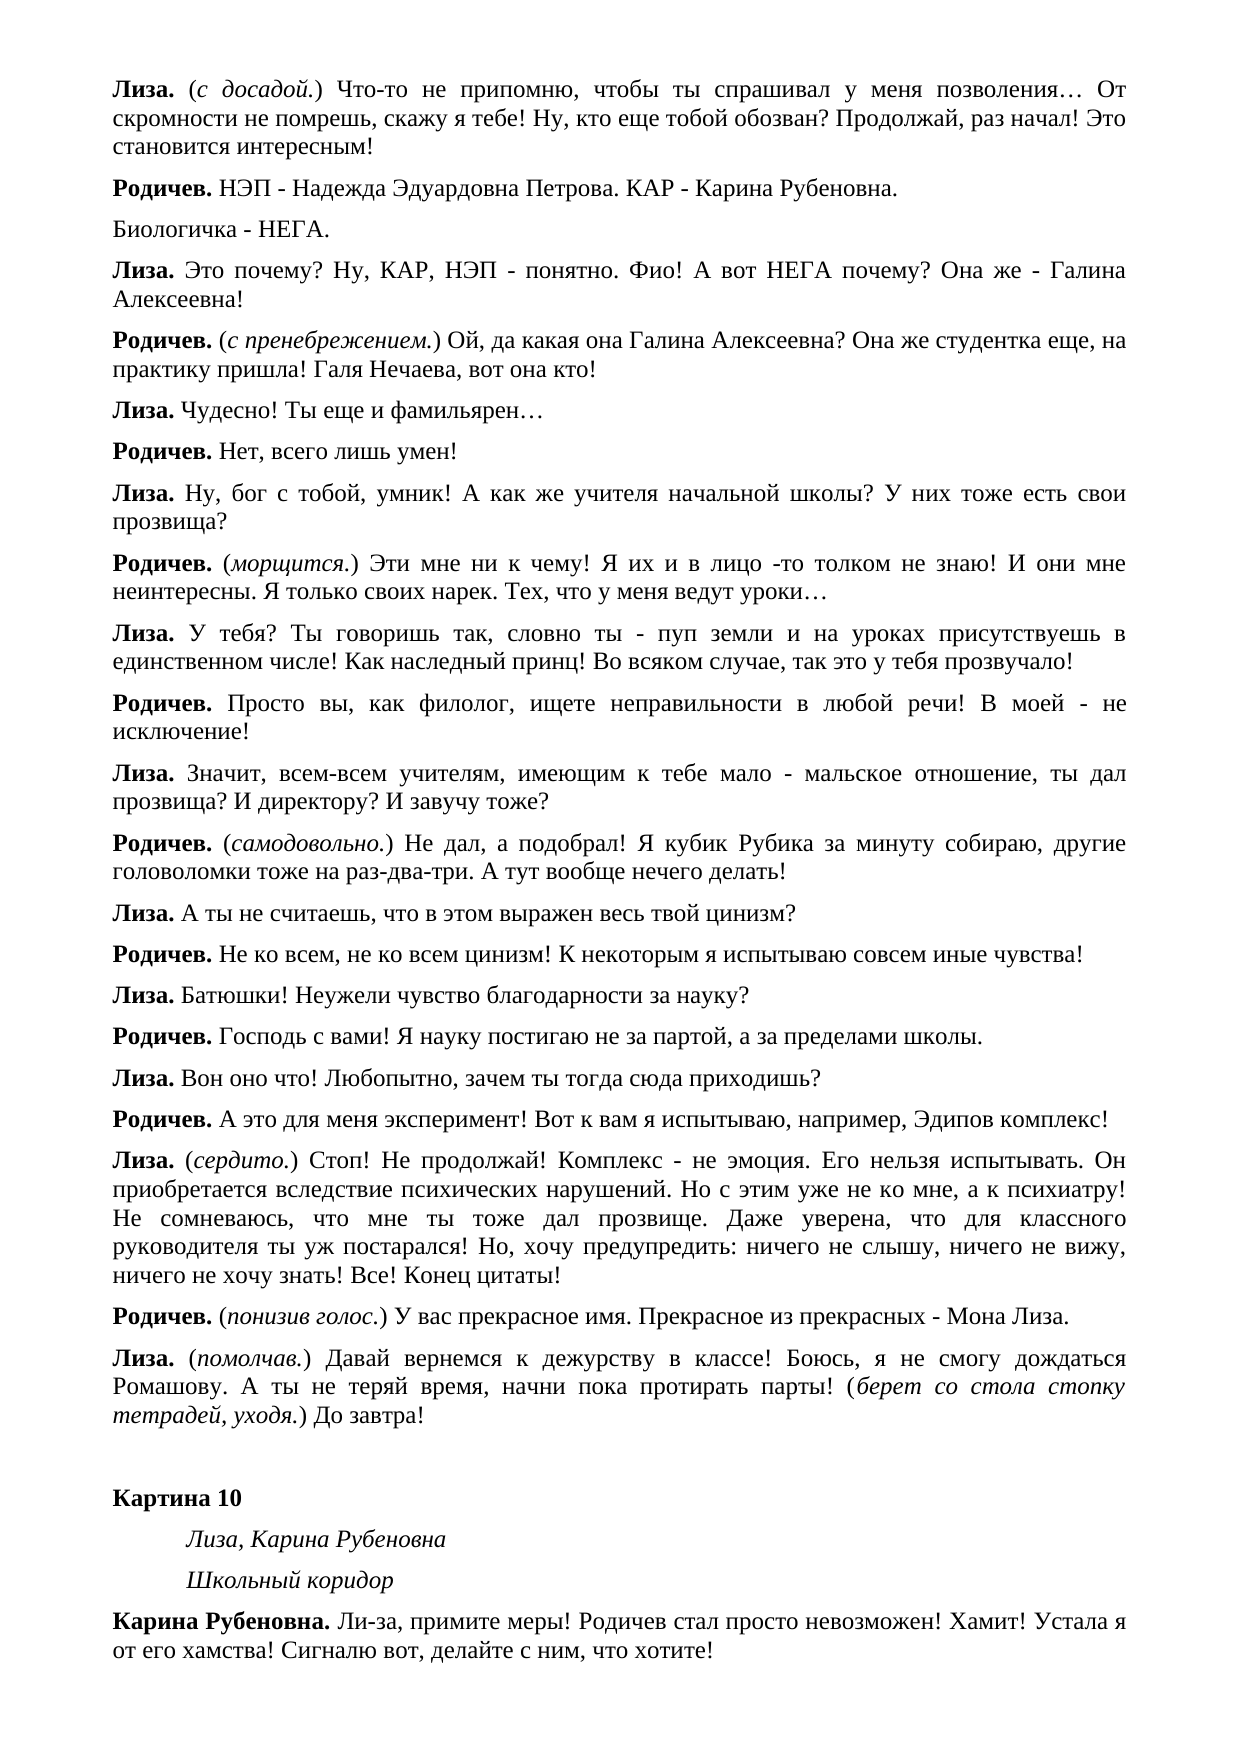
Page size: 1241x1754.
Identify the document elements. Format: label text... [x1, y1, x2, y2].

text Биологичка - НЕГА. [112, 214, 1128, 243]
text Родичев. (самодовольно.) Не дал, а подобрал! Я кубик Рубика за минуту собираю, другие головоломки тоже на раз-два-три. А тут вообще нечего делать! [112, 828, 1128, 885]
text Лиза, Карина Рубеновна [112, 1524, 1128, 1553]
text Школьный коридор [112, 1565, 1128, 1594]
text Родичев. Нет, всего лишь умен! [112, 436, 1128, 465]
text Лиза. Ну, бог с тобой, умник! А как же учителя начальной школы? У них тоже есть свои прозвища? [112, 478, 1128, 535]
text Лиза. А ты не считаешь, что в этом выражен весь твой цинизм? [112, 898, 1128, 926]
text Родичев. (морщится.) Эти мне ни к чему! Я их и в лицо -то толком не знаю! И они мне неинтересны. Я только своих нарек. Тех, что у меня ведут уроки… [112, 548, 1128, 605]
text Родичев. А это для меня эксперимент! Вот к вам я испытываю, например, Эдипов комплекс! [112, 1104, 1128, 1133]
text Лиза. Вон оно что! Любопытно, зачем ты тогда сюда приходишь? [112, 1063, 1128, 1091]
text Лиза. У тебя? Ты говоришь так, словно ты - пуп земли и на уроках присутствуешь в единственном числе! Как наследный принц! Во всяком случае, так это у тебя прозвучало! [112, 618, 1128, 675]
text Лиза. Чудесно! Ты еще и фамильярен… [112, 395, 1128, 424]
text Родичев. Просто вы, как филолог, ищете неправильности в любой речи! В моей - не исключение! [112, 688, 1128, 745]
text Карина Рубеновна. Ли-за, примите меры! Родичев стал просто невозможен! Хамит! Устала я от его хамства! Сигналю вот, делайте с ним, что хотите! [112, 1606, 1128, 1664]
text Родичев. Господь с вами! Я науку постигаю не за партой, а за пределами школы. [112, 1021, 1128, 1050]
text Родичев. НЭП - Надежда Эдуардовна Петрова. КАР - Карина Рубеновна. [112, 173, 1128, 201]
text Лиза. Батюшки! Неужели чувство благодарности за науку? [112, 980, 1128, 1009]
text Картина 10 [112, 1483, 1128, 1511]
text Лиза. (помолчав.) Давай вернемся к дежурству в классе! Боюсь, я не смогу дождаться Ромашову. А ты не теряй время, начни пока протирать парты! (берет со стола стопку тетрадей, уходя.) До завтра! [112, 1343, 1128, 1429]
text Родичев. (с пренебрежением.) Ой, да какая она Галина Алексеевна? Она же студентка еще, на практику пришла! Галя Нечаева, вот она кто! [112, 325, 1128, 383]
text Лиза. (с досадой.) Что-то не припомню, чтобы ты спрашивал у меня позволения… От скромности не помрешь, скажу я тебе! Ну, кто еще тобой обозван? Продолжай, раз начал! Это становится интересным! [112, 74, 1128, 160]
text Лиза. (сердито.) Стоп! Не продолжай! Комплекс - не эмоция. Его нельзя испытывать. Он приобретается вследствие психических нарушений. Но с этим уже не ко мне, а к психиатру! Не сомневаюсь, что мне ты тоже дал прозвище. Даже уверена, что для классного руководителя ты уж постарался! Но, хочу предупредить: ничего не слышу, ничего не вижу, ничего не хочу знать! Все! Конец цитаты! [112, 1145, 1128, 1289]
text Родичев. (понизив голос.) У вас прекрасное имя. Прекрасное из прекрасных - Мона Лиза. [112, 1301, 1128, 1330]
text Лиза. Значит, всем-всем учителям, имеющим к тебе мало - мальское отношение, ты дал прозвища? И директору? И завучу тоже? [112, 758, 1128, 815]
text Родичев. Не ко всем, не ко всем цинизм! К некоторым я испытываю совсем иные чувства! [112, 939, 1128, 968]
text Лиза. Это почему? Ну, КАР, НЭП - понятно. Фио! А вот НЕГА почему? Она же - Галина Алексеевна! [112, 255, 1128, 313]
